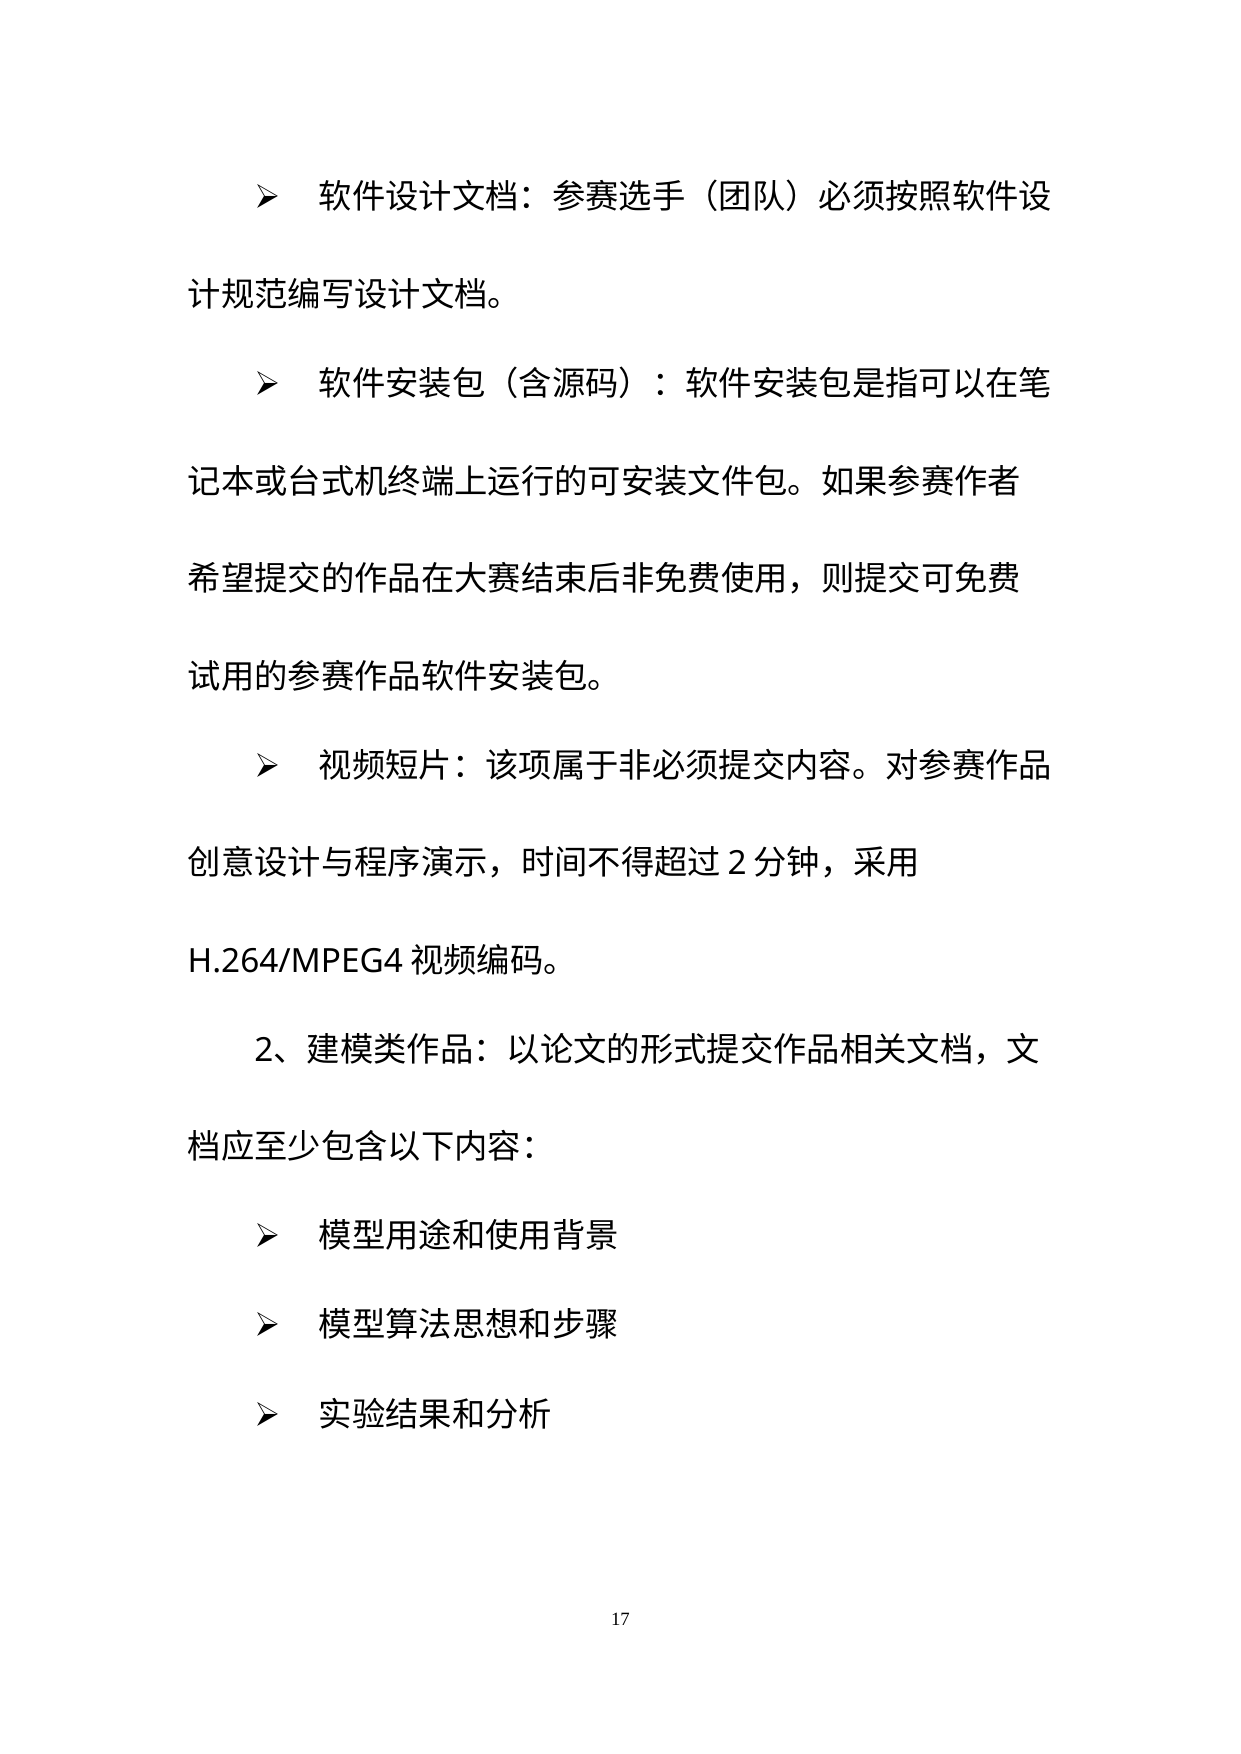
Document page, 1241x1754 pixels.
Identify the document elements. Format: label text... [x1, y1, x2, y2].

list 视频短片：该项属于非必须提交内容。对参赛作品创意设计与程序演示，时间不得超过2分钟，采用H.264/MPEG4视频编码。 [187, 730, 1053, 990]
list 软件安装包（含源码）：软件安装包是指可以在笔记本或台式机终端上运行的可安装文件包。如果参赛作者希望提交的作品在大赛结束后非免费使用，则提交可免费试用的参赛作品软件安装包。 [187, 348, 1053, 706]
list 软件设计文档：参赛选手（团队）必须按照软件设计规范编写设计文档。 [187, 162, 1053, 324]
list 实验结果和分析 [187, 1379, 1053, 1444]
text 2、建模类作品：以论文的形式提交作品相关文档，文档应至少包含以下内容： [187, 1014, 1053, 1177]
list 模型用途和使用背景 [187, 1201, 1053, 1266]
list 模型算法思想和步骤 [187, 1290, 1053, 1355]
